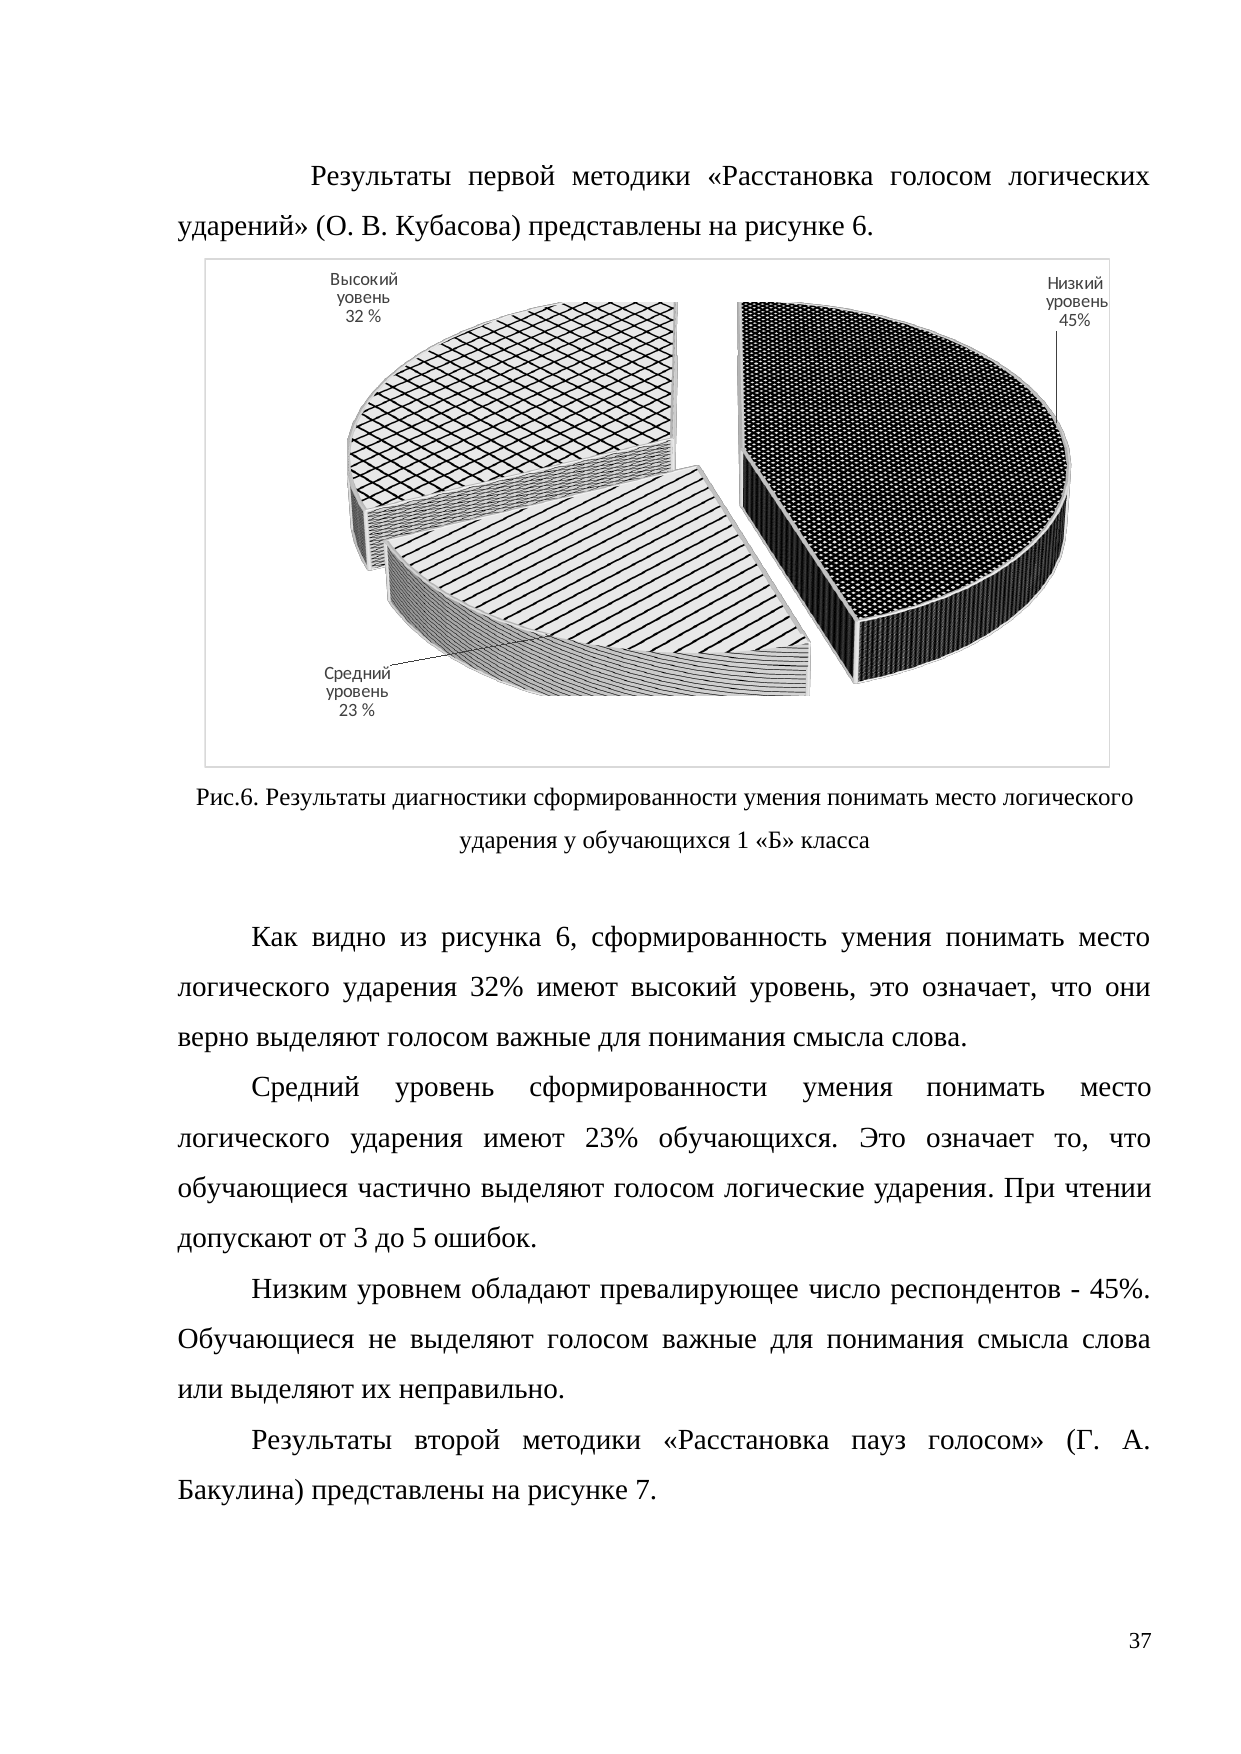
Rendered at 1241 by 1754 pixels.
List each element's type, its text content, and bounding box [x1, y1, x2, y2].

text Рис.6. Результаты диагностики сформированности умения понимать место логического ударения у обучающихся 1 «Б» класса [177, 258, 1152, 854]
text Результаты второй методики «Расстановка пауз голосом» (Г. А. Бакулина) представлены на рисунке 7. [177, 1422, 1152, 1506]
text Как видно из рисунка 6, сформированность умения понимать место логического ударения 32% имеют высокий уровень, это означает, что они верно выделяют голосом важные для понимания смысла слова. [177, 919, 1152, 1053]
text Средний уровень сформированности умения понимать место логического ударения имеют 23% обучающихся. Это означает то, что обучающиеся частично выделяют голосом логические ударения. При чтении допускают от 3 до 5 ошибок. [177, 1069, 1152, 1254]
text Низким уровнем обладают превалирующее число респондентов - 45%. Обучающиеся не выделяют голосом важные для понимания смысла слова или выделяют их неправильно. [177, 1271, 1152, 1405]
text Результаты первой методики «Расстановка голосом логических ударений» (О. В. Кубасова) представлены на рисунке 6. [177, 158, 1152, 242]
